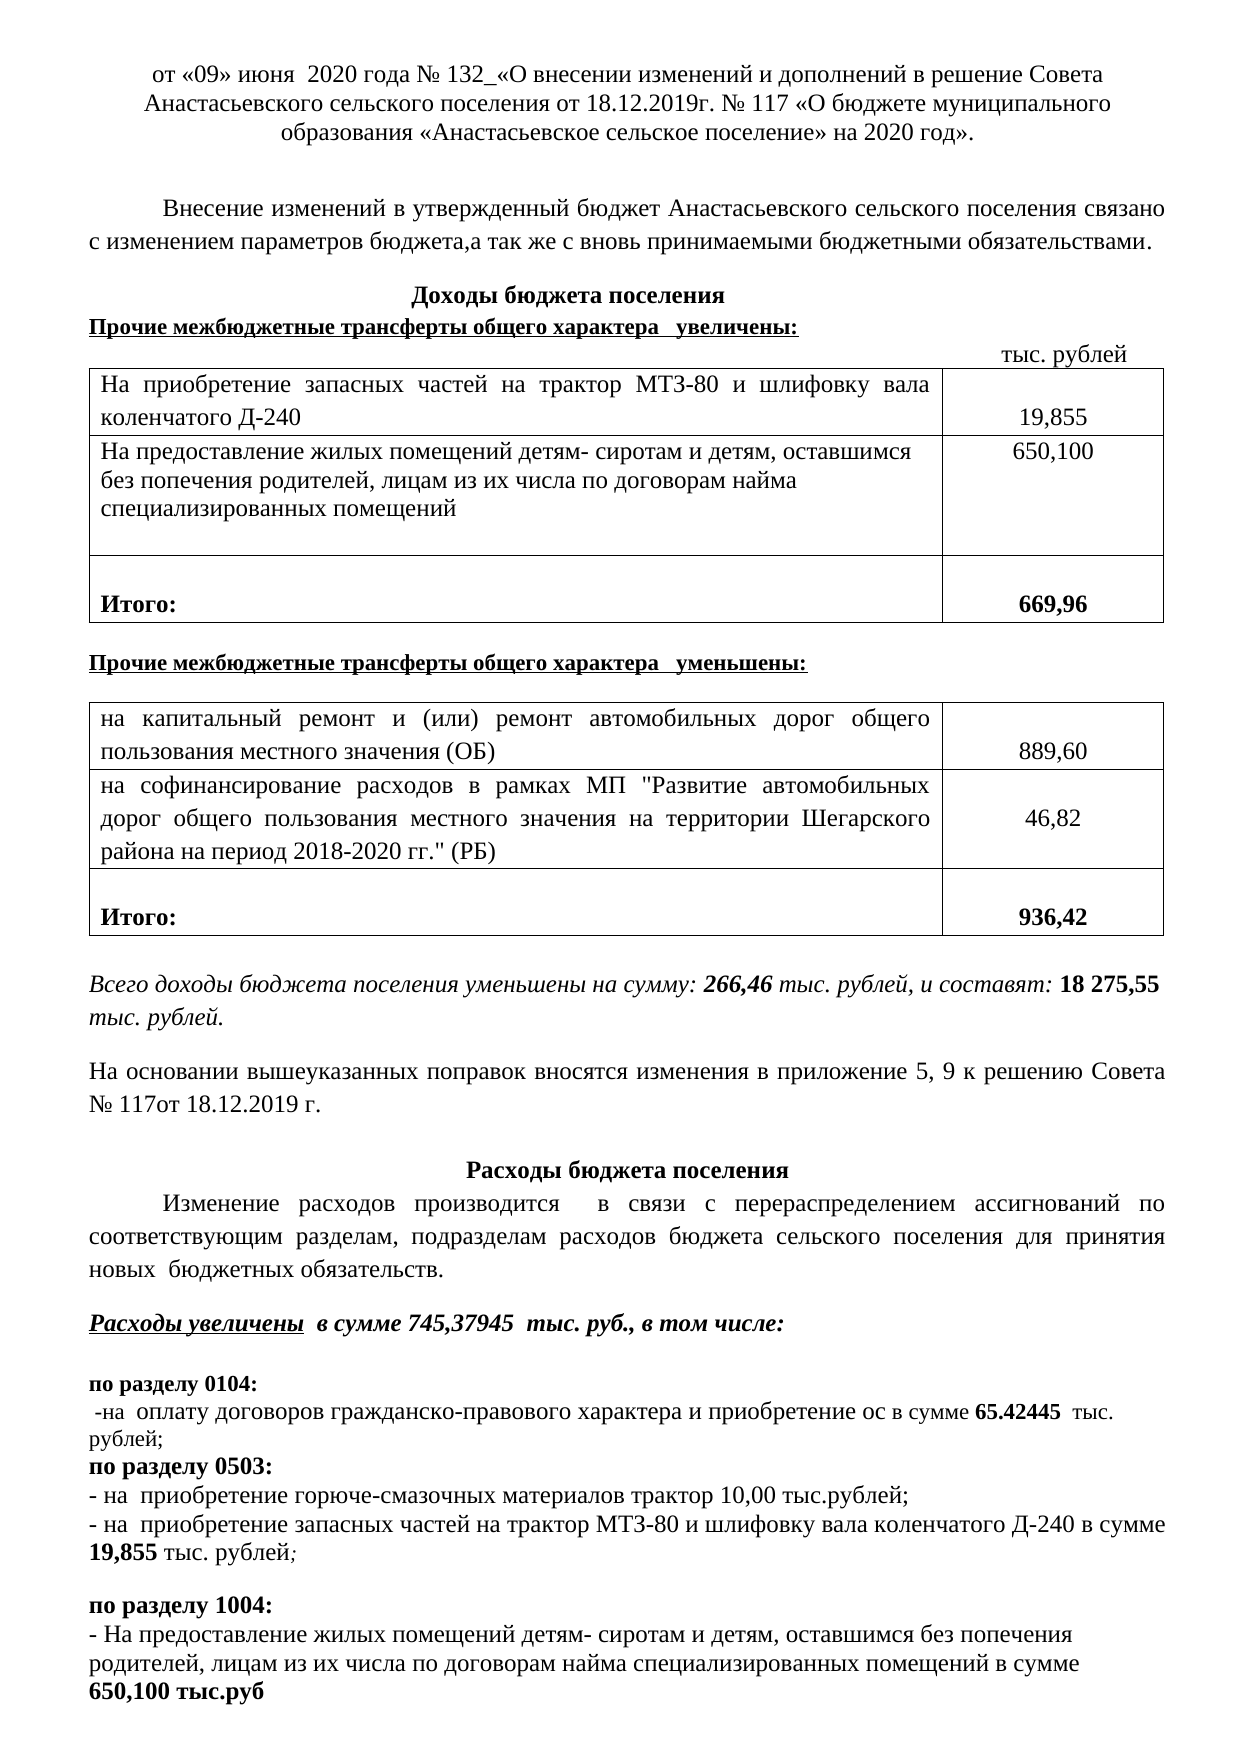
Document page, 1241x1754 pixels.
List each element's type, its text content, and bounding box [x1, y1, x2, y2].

table_cell 936,42 [943, 869, 1163, 935]
text Изменение расходов производится в связи с перераспределением ассигнований по соответствующим разделам, подразделам расходов бюджета сельского поселения для принятия новых бюджетных обязательств. [89, 1188, 1166, 1283]
table_cell Итого: [90, 869, 942, 935]
text - на приобретение горюче-смазочных материалов трактор 10,00 тыс.рублей; [89, 1480, 1166, 1509]
text Всего доходы бюджета поселения уменьшены на сумму: 266,46 тыс. рублей, и составят: 18 275,55 тыс. рублей. [89, 969, 1166, 1031]
table_cell 669,96 [943, 556, 1163, 622]
text по разделу 0104: [89, 1370, 1166, 1396]
text по разделу 0503: [89, 1451, 1166, 1480]
table_cell 650,100 [943, 436, 1163, 555]
text тыс. рублей [89, 339, 1166, 368]
text Внесение изменений в утвержденный бюджет Анастасьевского сельского поселения связано с изменением параметров бюджета,а так же с вновь принимаемыми бюджетными обязательствами. [89, 193, 1166, 255]
text по разделу 1004: [89, 1590, 1166, 1619]
table_header на капитальный ремонт и (или) ремонт автомобильных дорог общего пользования местного значения (ОБ) [90, 703, 942, 769]
table_header 19,855 [943, 369, 1163, 435]
text - на приобретение запасных частей на трактор МТЗ-80 и шлифовку вала коленчатого Д-240 в сумме 19,855 тыс. рублей; [89, 1509, 1166, 1566]
table_cell На предоставление жилых помещений детям- сиротам и детям, оставшимся без попечения родителей, лицам из их числа по договорам найма специализированных помещений [90, 436, 942, 555]
text Прочие межбюджетные трансферты общего характера уменьшены: [89, 649, 1166, 676]
text от «09» июня 2020 года № 132_«О внесении изменений и дополнений в решение Совета Анастасьевского сельского поселения от 18.12.2019г. № 117 «О бюджете муниципального образования «Анастасьевское сельское поселение» на 2020 год». [89, 59, 1166, 145]
table_header На приобретение запасных частей на трактор МТЗ-80 и шлифовку вала коленчатого Д-240 [90, 369, 942, 435]
table_header 889,60 [943, 703, 1163, 769]
text - На предоставление жилых помещений детям- сиротам и детям, оставшимся без попечения родителей, лицам из их числа по договорам найма специализированных помещений в сумме 650,100 тыс.руб [89, 1619, 1166, 1705]
text Расходы бюджета поселения [89, 1155, 1166, 1184]
text Прочие межбюджетные трансферты общего характера увеличены: [89, 313, 1166, 339]
text Расходы увеличены в сумме 745,37945 тыс. руб., в том числе: [89, 1308, 1166, 1337]
text -на оплату договоров гражданско-правового характера и приобретение ос в сумме 65.42445 тыс. рублей; [89, 1396, 1166, 1451]
text На основании вышеуказанных поправок вносятся изменения в приложение 5, 9 к решению Совета № 117от 18.12.2019 г. [89, 1056, 1166, 1118]
table_cell 46,82 [943, 770, 1163, 868]
table_cell на софинансирование расходов в рамках МП "Развитие автомобильных дорог общего пользования местного значения на территории Шегарского района на период 2018-2020 гг." (РБ) [90, 770, 942, 868]
text Доходы бюджета поселения 12 455 600 [89, 280, 1166, 309]
table_cell Итого: [90, 556, 942, 622]
